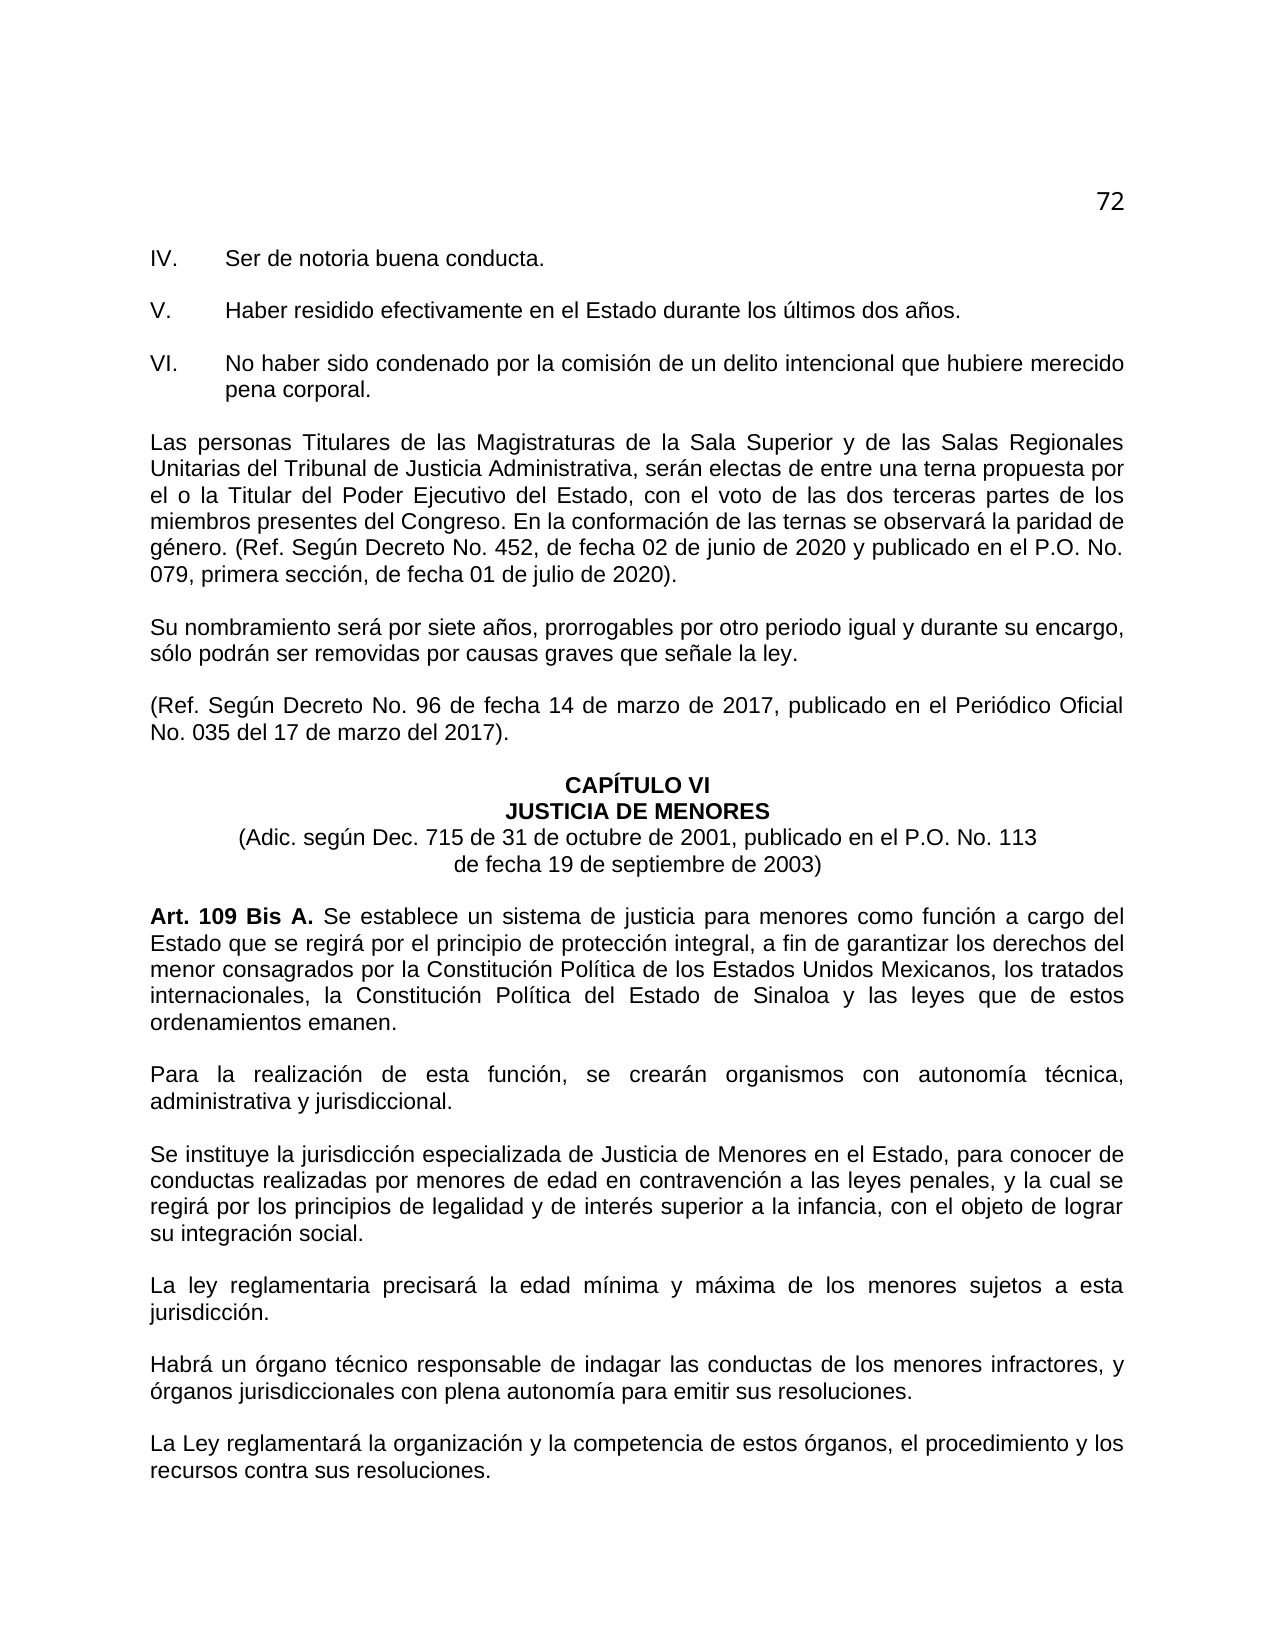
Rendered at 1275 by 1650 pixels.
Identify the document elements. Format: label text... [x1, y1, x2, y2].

text IV. Ser de notoria buena conducta. [150, 244, 1125, 271]
text (Adic. según Dec. 715 de 31 de octubre de 2001, publicado en el P.O. No. 113 [150, 824, 1125, 851]
text CAPÍTULO VI [150, 772, 1125, 798]
text Para la realización de esta función, se crearán organismos con autonomía técnica, administrativa y jurisdiccional. [150, 1061, 1125, 1114]
text JUSTICIA DE MENORES [150, 798, 1125, 824]
text V. Haber residido efectivamente en el Estado durante los últimos dos años. [150, 297, 1125, 323]
text de fecha 19 de septiembre de 2003) [150, 851, 1125, 877]
text Habrá un órgano técnico responsable de indagar las conductas de los menores infractores, y órganos jurisdiccionales con plena autonomía para emitir sus resoluciones. [150, 1351, 1125, 1404]
text La ley reglamentaria precisará la edad mínima y máxima de los menores sujetos a esta jurisdicción. [150, 1272, 1125, 1325]
text VI. No haber sido condenado por la comisión de un delito intencional que hubiere merecido pena corporal. [150, 350, 1125, 403]
text La Ley reglamentará la organización y la competencia de estos órganos, el procedimiento y los recursos contra sus resoluciones. [150, 1430, 1125, 1483]
text (Ref. Según Decreto No. 96 de fecha 14 de marzo de 2017, publicado en el Periódico Oficial No. 035 del 17 de marzo del 2017). [150, 692, 1125, 745]
text Art. 109 Bis A. Se establece un sistema de justicia para menores como función a cargo del Estado que se regirá por el principio de protección integral, a fin de garantizar los derechos del menor consagrados por la Constitución Política de los Estados Unidos Mexicanos, los tratados internacionales, la Constitución Política del Estado de Sinaloa y las leyes que de estos ordenamientos emanen. [150, 903, 1125, 1035]
text Las personas Titulares de las Magistraturas de la Sala Superior y de las Salas Regionales Unitarias del Tribunal de Justicia Administrativa, serán electas de entre una terna propuesta por el o la Titular del Poder Ejecutivo del Estado, con el voto de las dos terceras partes de los miembros presentes del Congreso. En la conformación de las ternas se observará la paridad de género. (Ref. Según Decreto No. 452, de fecha 02 de junio de 2020 y publicado en el P.O. No. 079, primera sección, de fecha 01 de julio de 2020). [150, 429, 1125, 587]
text Se instituye la jurisdicción especializada de Justicia de Menores en el Estado, para conocer de conductas realizadas por menores de edad en contravención a las leyes penales, y la cual se regirá por los principios de legalidad y de interés superior a la infancia, con el objeto de lograr su integración social. [150, 1141, 1125, 1246]
text Su nombramiento será por siete años, prorrogables por otro periodo igual y durante su encargo, sólo podrán ser removidas por causas graves que señale la ley. [150, 613, 1125, 666]
